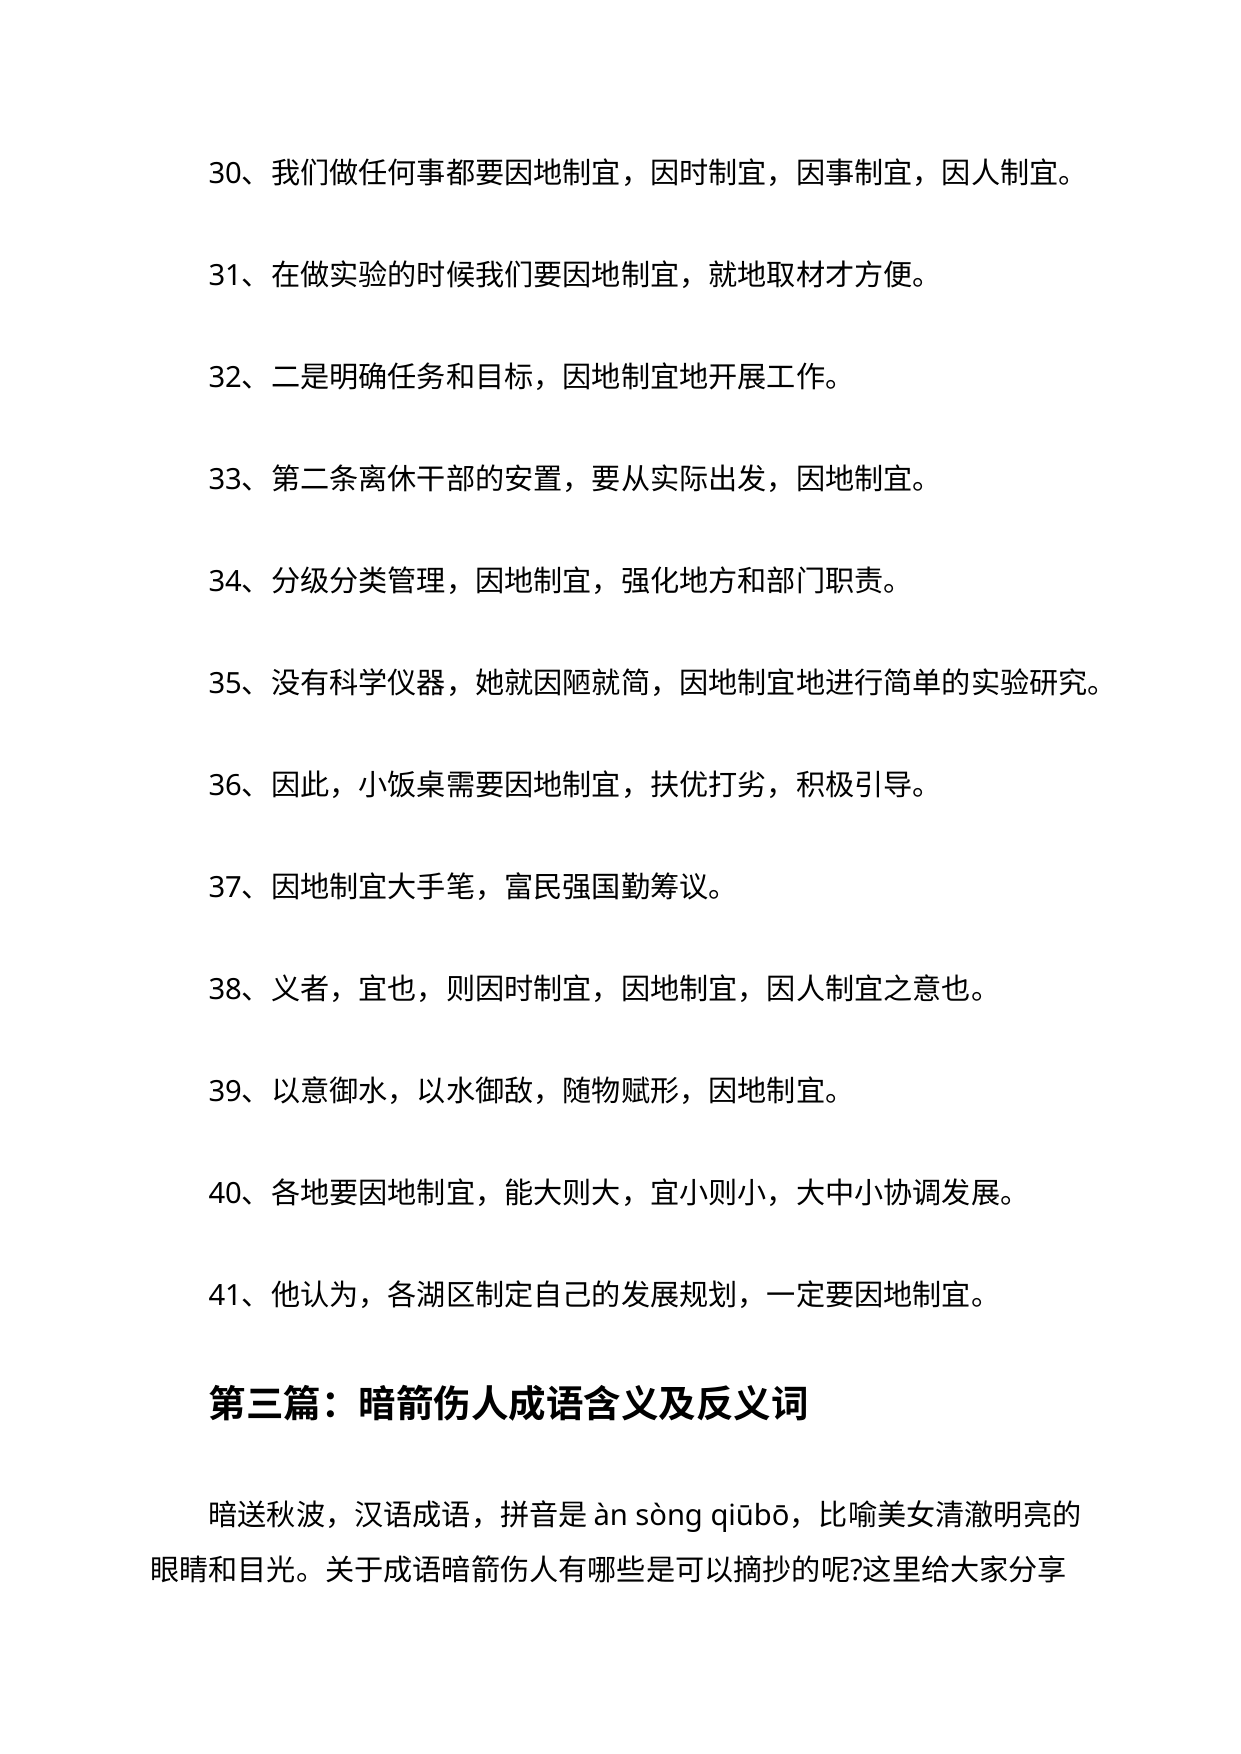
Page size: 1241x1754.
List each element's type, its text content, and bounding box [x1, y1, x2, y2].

text 34、分级分类管理，因地制宜，强化地方和部门职责。 [150, 558, 1090, 600]
text 第三篇：暗箭伤人成语含义及反义词 [150, 1374, 1090, 1428]
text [150, 1491, 1090, 1588]
text 41、他认为，各湖区制定自己的发展规划，一定要因地制宜。 [150, 1272, 1090, 1314]
text 40、各地要因地制宜，能大则大，宜小则小，大中小协调发展。 [150, 1170, 1090, 1212]
text 36、因此，小饭桌需要因地制宜，扶优打劣，积极引导。 [150, 762, 1090, 804]
text 30、我们做任何事都要因地制宜，因时制宜，因事制宜，因人制宜。 [150, 150, 1090, 192]
text 38、义者，宜也，则因时制宜，因地制宜，因人制宜之意也。 [150, 966, 1090, 1008]
text 31、在做实验的时候我们要因地制宜，就地取材才方便。 [150, 252, 1090, 294]
text 37、因地制宜大手笔，富民强国勤筹议。 [150, 864, 1090, 906]
text 33、第二条离休干部的安置，要从实际出发，因地制宜。 [150, 456, 1090, 498]
text 32、二是明确任务和目标，因地制宜地开展工作。 [150, 354, 1090, 396]
text 39、以意御水，以水御敌，随物赋形，因地制宜。 [150, 1068, 1090, 1110]
text 35、没有科学仪器，她就因陋就简，因地制宜地进行简单的实验研究。 [150, 660, 1090, 702]
